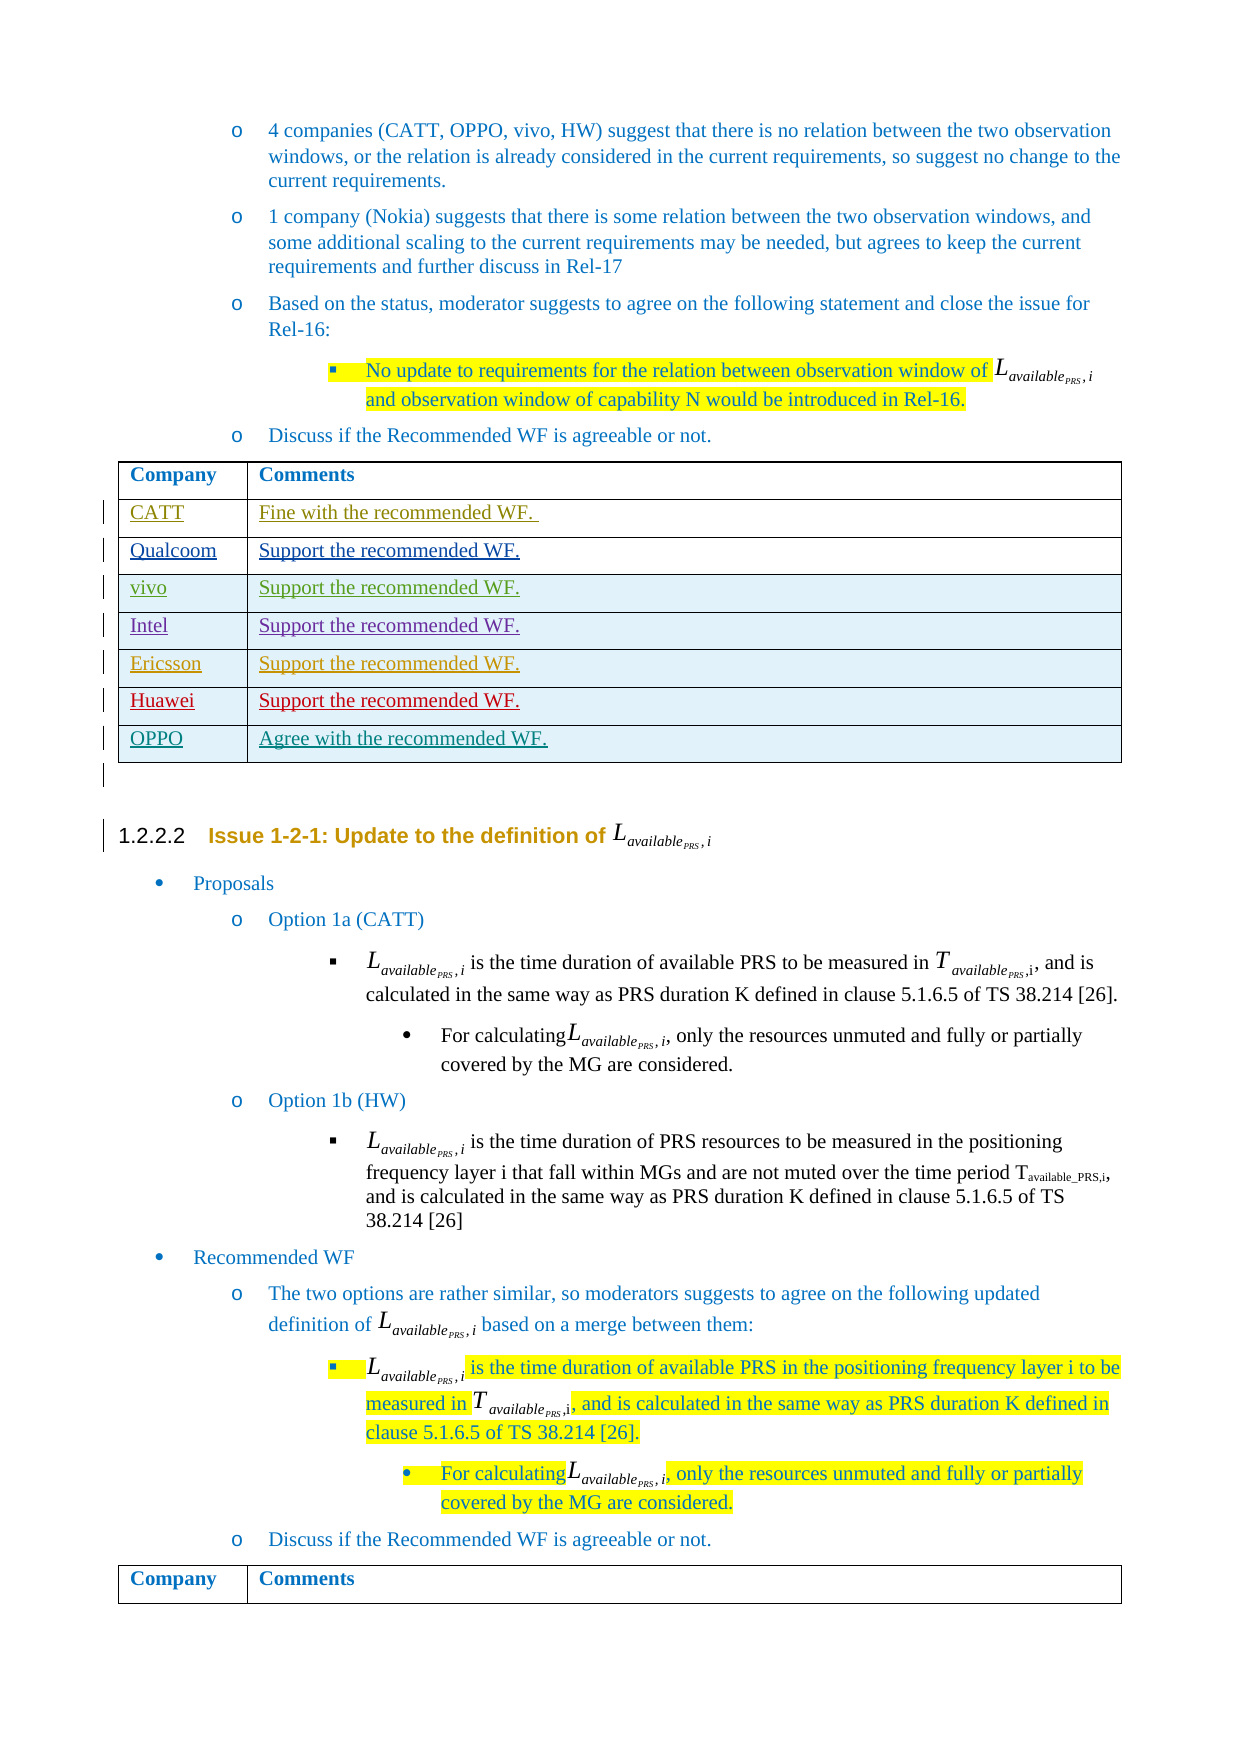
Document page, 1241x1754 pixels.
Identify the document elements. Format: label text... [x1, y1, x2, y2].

table_header Comments [248, 1566, 1121, 1603]
list For calculating, only the resources unmuted and fully or partially covered by the MG are considered. [403, 1018, 1122, 1076]
list Recommended WF [156, 1245, 1122, 1269]
table_header Company [119, 1566, 247, 1603]
table_cell [119, 500, 247, 537]
list Option 1b (HW) [231, 1088, 1122, 1114]
list Based on the status, moderator suggests to agree on the following statement and close the issue for Rel-16: [231, 291, 1122, 341]
list Discuss if the Recommended WF is agreeable or not. [231, 1527, 1122, 1552]
list 1 company (Nokia) suggests that there is some relation between the two observation windows, and some additional scaling to the current requirements may be needed, but agrees to keep the current requirements and further discuss in Rel-17 [231, 204, 1122, 278]
list Proposals [156, 871, 1122, 895]
table_cell [119, 538, 247, 574]
list is the time duration of PRS resources to be measured in the positioning frequency layer i that fall within MGs and are not muted over the time period Tavailable_PRS,i, and is calculated in the same way as PRS duration K defined in clause 5.1.6.5 of TS 38.214 [26] [328, 1126, 1122, 1232]
list is the time duration of available PRS to be measured in , and is calculated in the same way as PRS duration K defined in clause 5.1.6.5 of TS 38.214 [26]. [328, 946, 1122, 1006]
subtitle Issue 1-2-1: Update to the definition of [118, 818, 1122, 852]
list The two options are rather similar, so moderators suggests to agree on the following updated definition of based on a merge between them: [231, 1281, 1122, 1341]
table_cell [248, 500, 1121, 537]
list For calculating, only the resources unmuted and fully or partially covered by the MG are considered. [403, 1457, 1122, 1514]
list 4 companies (CATT, OPPO, vivo, HW) suggest that there is no relation between the two observation windows, or the relation is already considered in the current requirements, so suggest no change to the current requirements. [231, 118, 1122, 192]
list Option 1a (CATT) [231, 907, 1122, 933]
list Discuss if the Recommended WF is agreeable or not. [231, 423, 1122, 449]
table_header Comments [248, 463, 1121, 499]
table_cell [248, 538, 1121, 574]
list No update to requirements for the relation between observation window of and observation window of capability N would be introduced in Rel-16. [328, 353, 1122, 411]
list is the time duration of available PRS in the positioning frequency layer i to be measured in , and is calculated in the same way as PRS duration K defined in clause 5.1.6.5 of TS 38.214 [26]. [328, 1353, 1122, 1444]
table_header Company [119, 463, 247, 499]
